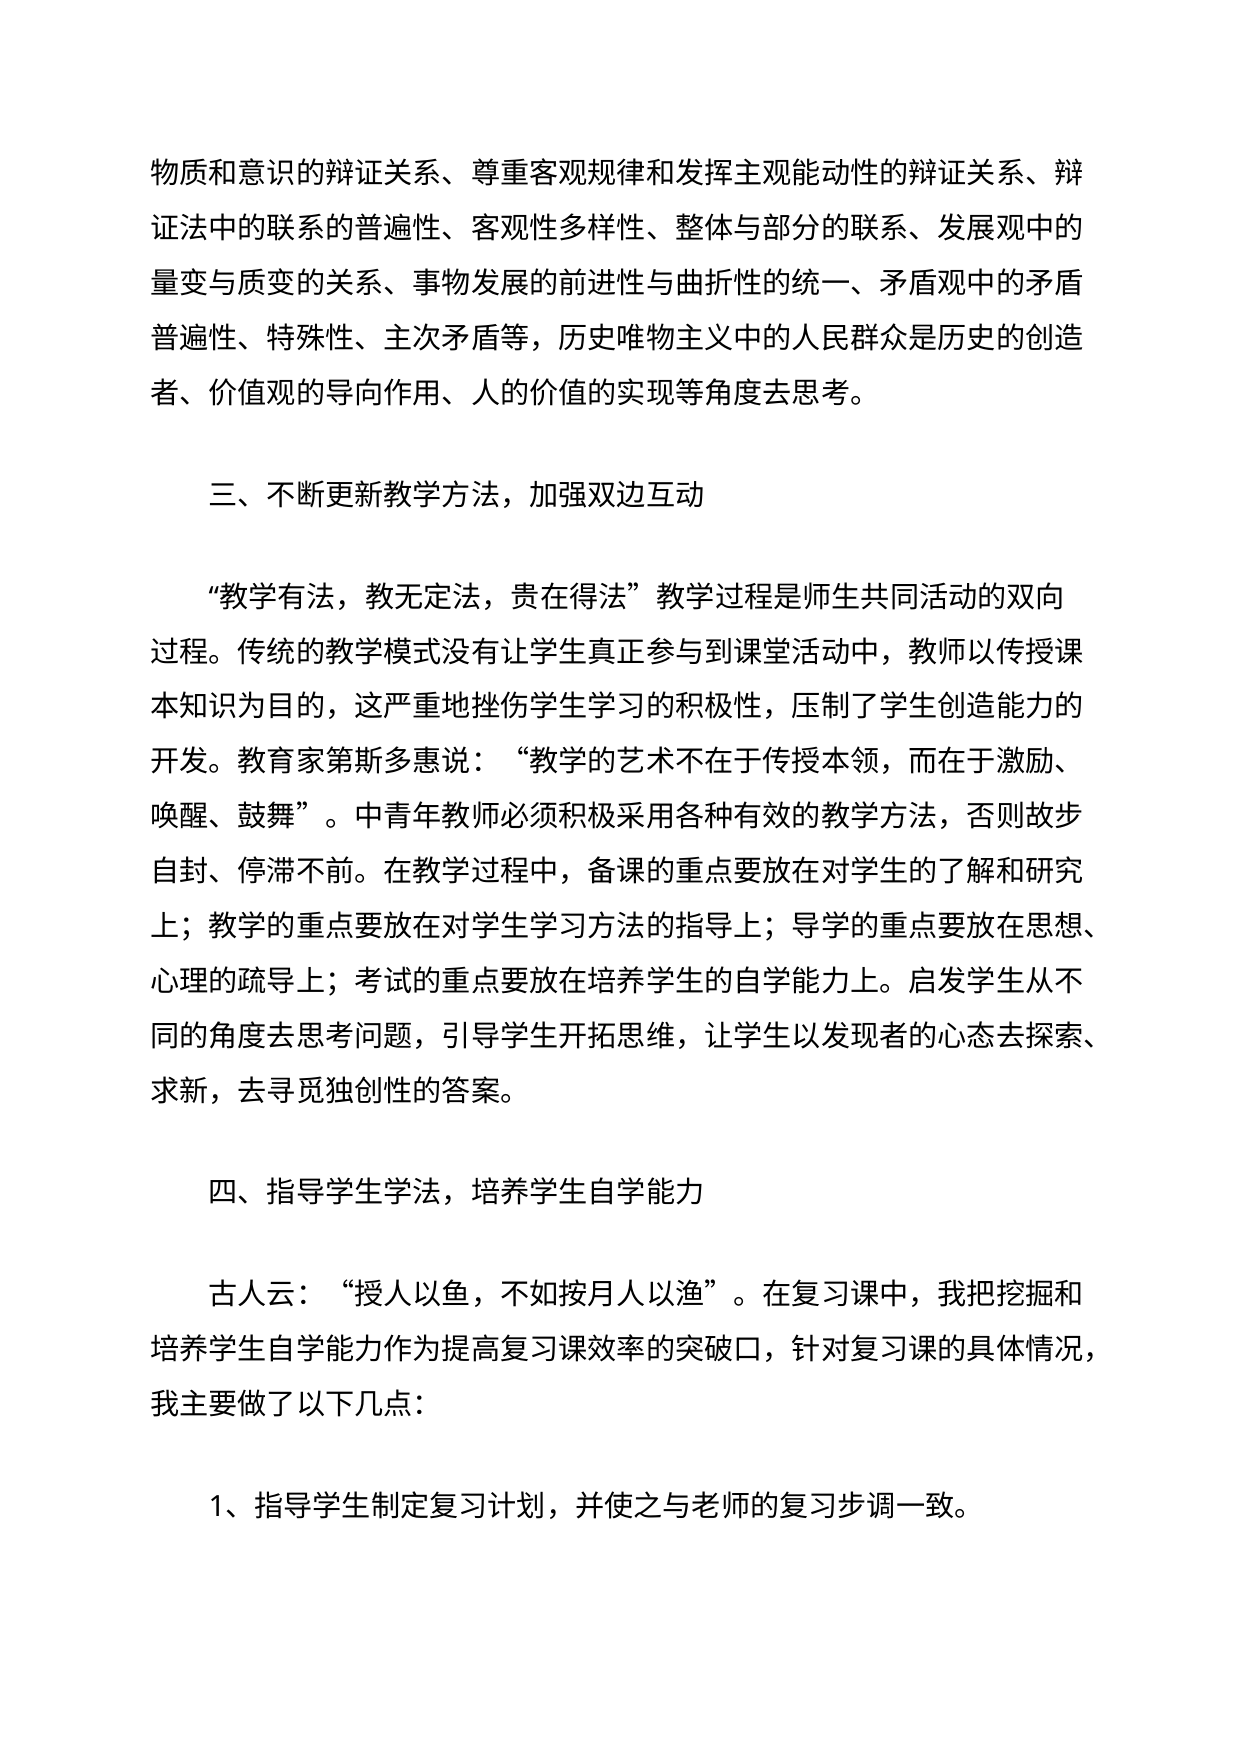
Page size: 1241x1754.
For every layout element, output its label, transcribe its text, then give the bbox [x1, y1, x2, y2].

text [150, 150, 1090, 412]
text 古人云：“授人以鱼，不如按月人以渔”。在复习课中，我把挖掘和培养学生自学能力作为提高复习课效率的突破口，针对复习课的具体情况，我主要做了以下几点： [150, 1271, 1090, 1423]
text 1、指导学生制定复习计划，并使之与老师的复习步调一致。 [150, 1482, 1090, 1525]
text “教学有法，教无定法，贵在得法”教学过程是师生共同活动的双向过程。传统的教学模式没有让学生真正参与到课堂活动中，教师以传授课本知识为目的，这严重地挫伤学生学习的积极性，压制了学生创造能力的开发。教育家第斯多惠说：“教学的艺术不在于传授本领，而在于激励、唤醒、鼓舞”。中青年教师必须积极采用各种有效的教学方法，否则故步自封、停滞不前。在教学过程中，备课的重点要放在对学生的了解和研究上；教学的重点要放在对学生学习方法的指导上；导学的重点要放在思想、心理的疏导上；考试的重点要放在培养学生的自学能力上。启发学生从不同的角度去思考问题，引导学生开拓思维，让学生以发现者的心态去探索、求新，去寻觅独创性的答案。 [150, 573, 1090, 1109]
text 四、指导学生学法，培养学生自学能力 [150, 1169, 1090, 1211]
text 三、不断更新教学方法，加强双边互动 [150, 471, 1090, 514]
